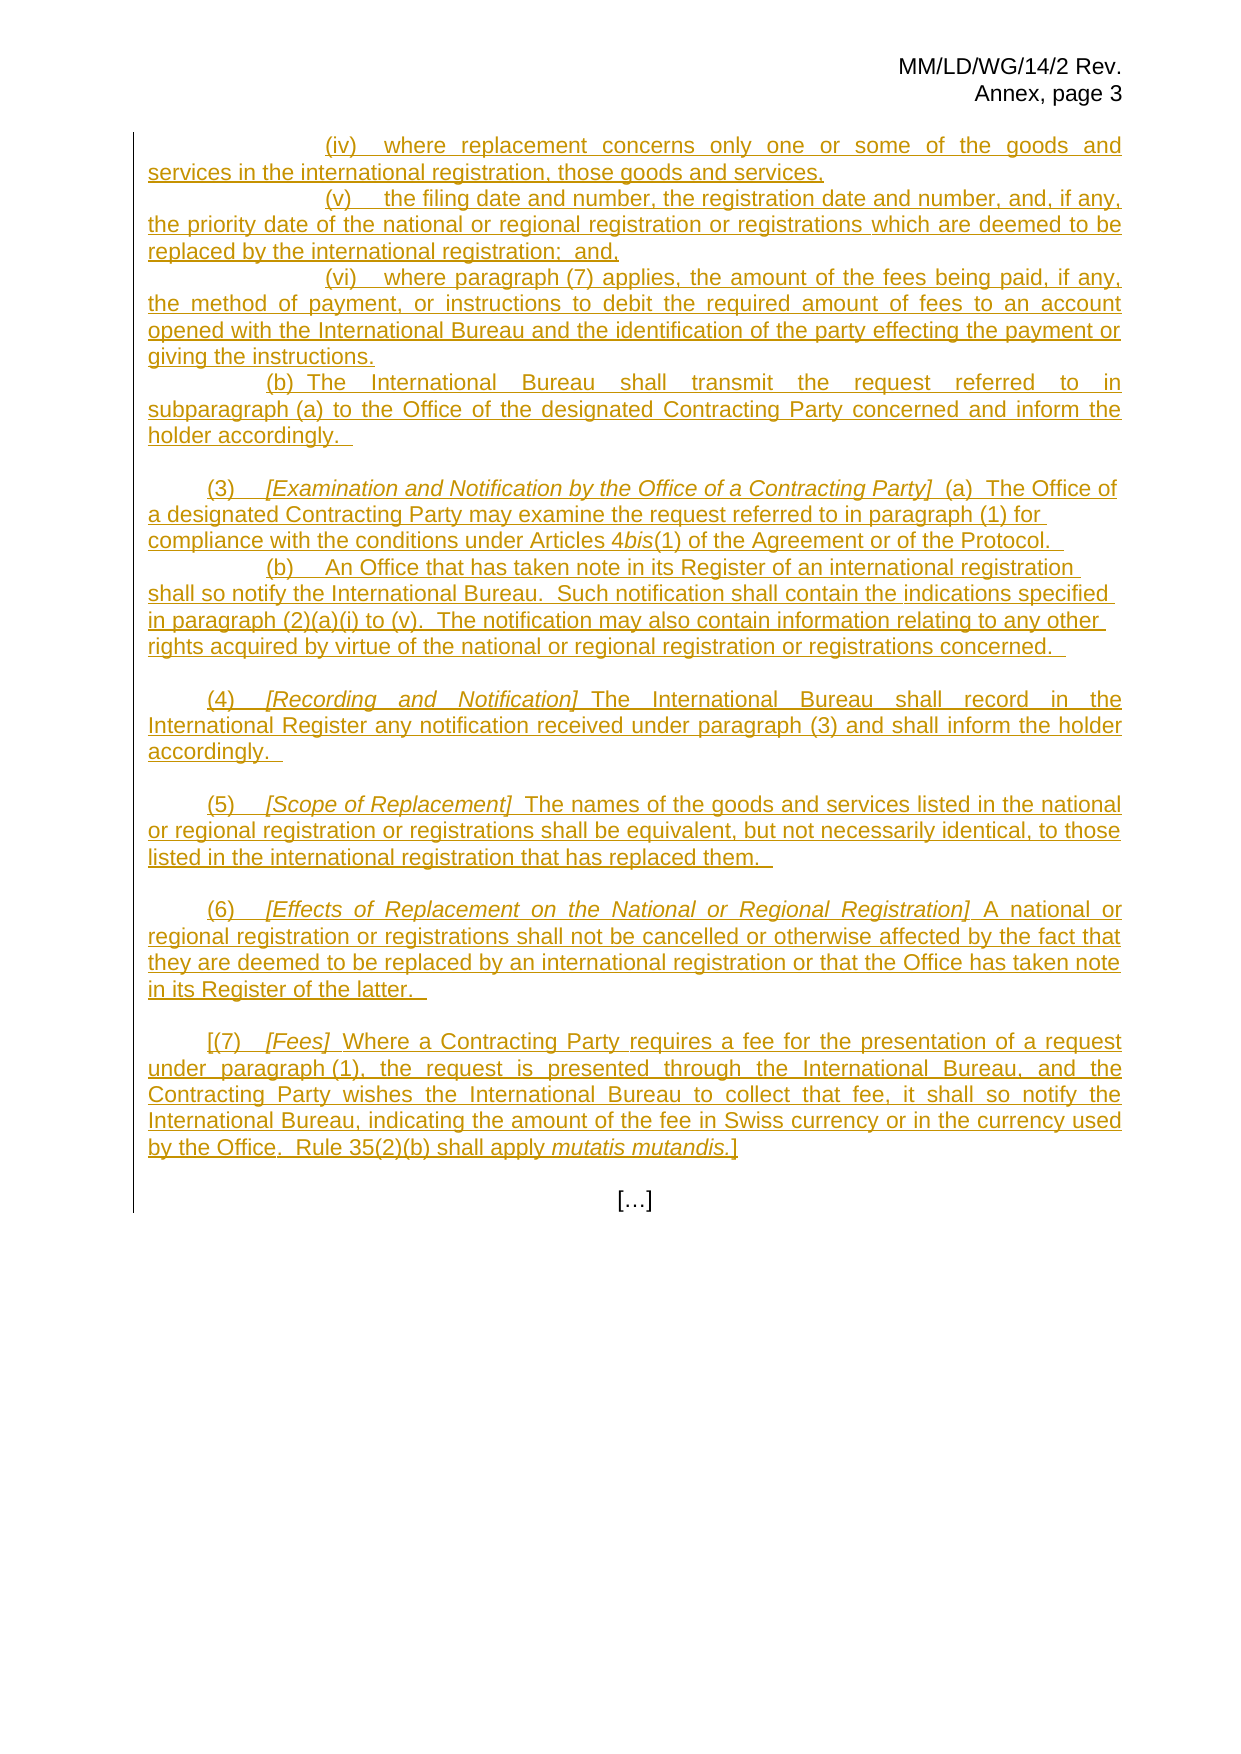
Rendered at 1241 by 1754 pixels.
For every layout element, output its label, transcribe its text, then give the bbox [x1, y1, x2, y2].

text […] [148, 1186, 1122, 1213]
